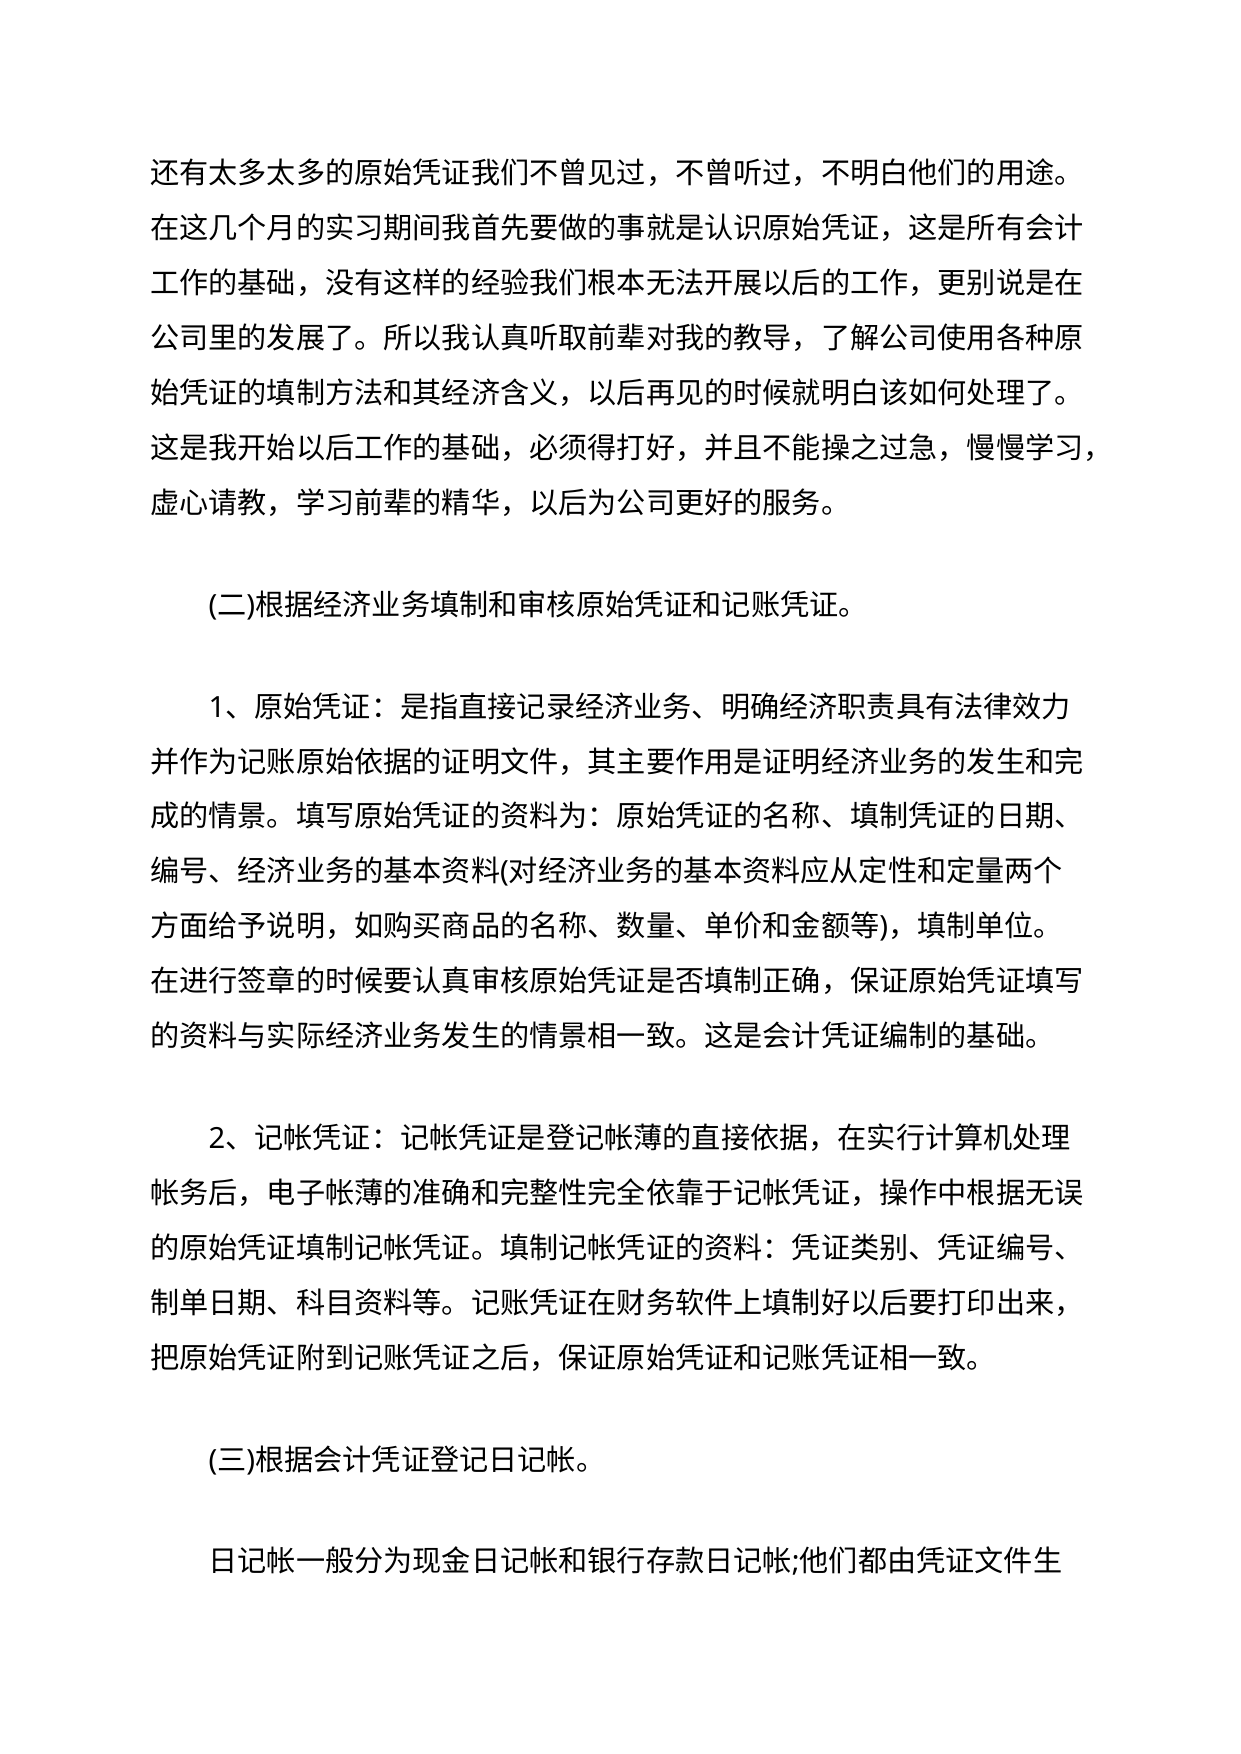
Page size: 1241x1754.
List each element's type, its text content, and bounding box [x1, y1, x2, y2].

text (三)根据会计凭证登记日记帐。 [150, 1436, 1090, 1478]
text 2、记帐凭证：记帐凭证是登记帐薄的直接依据，在实行计算机处理帐务后，电子帐薄的准确和完整性完全依靠于记帐凭证，操作中根据无误的原始凭证填制记帐凭证。填制记帐凭证的资料：凭证类别、凭证编号、制单日期、科目资料等。记账凭证在财务软件上填制好以后要打印出来，把原始凭证附到记账凭证之后，保证原始凭证和记账凭证相一致。 [150, 1114, 1090, 1377]
text (二)根据经济业务填制和审核原始凭证和记账凭证。 [150, 581, 1090, 623]
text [150, 1538, 1090, 1580]
text 1、原始凭证：是指直接记录经济业务、明确经济职责具有法律效力并作为记账原始依据的证明文件，其主要作用是证明经济业务的发生和完成的情景。填写原始凭证的资料为：原始凭证的名称、填制凭证的日期、编号、经济业务的基本资料(对经济业务的基本资料应从定性和定量两个方面给予说明，如购买商品的名称、数量、单价和金额等)，填制单位。在进行签章的时候要认真审核原始凭证是否填制正确，保证原始凭证填写的资料与实际经济业务发生的情景相一致。这是会计凭证编制的基础。 [150, 683, 1090, 1055]
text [150, 150, 1090, 522]
